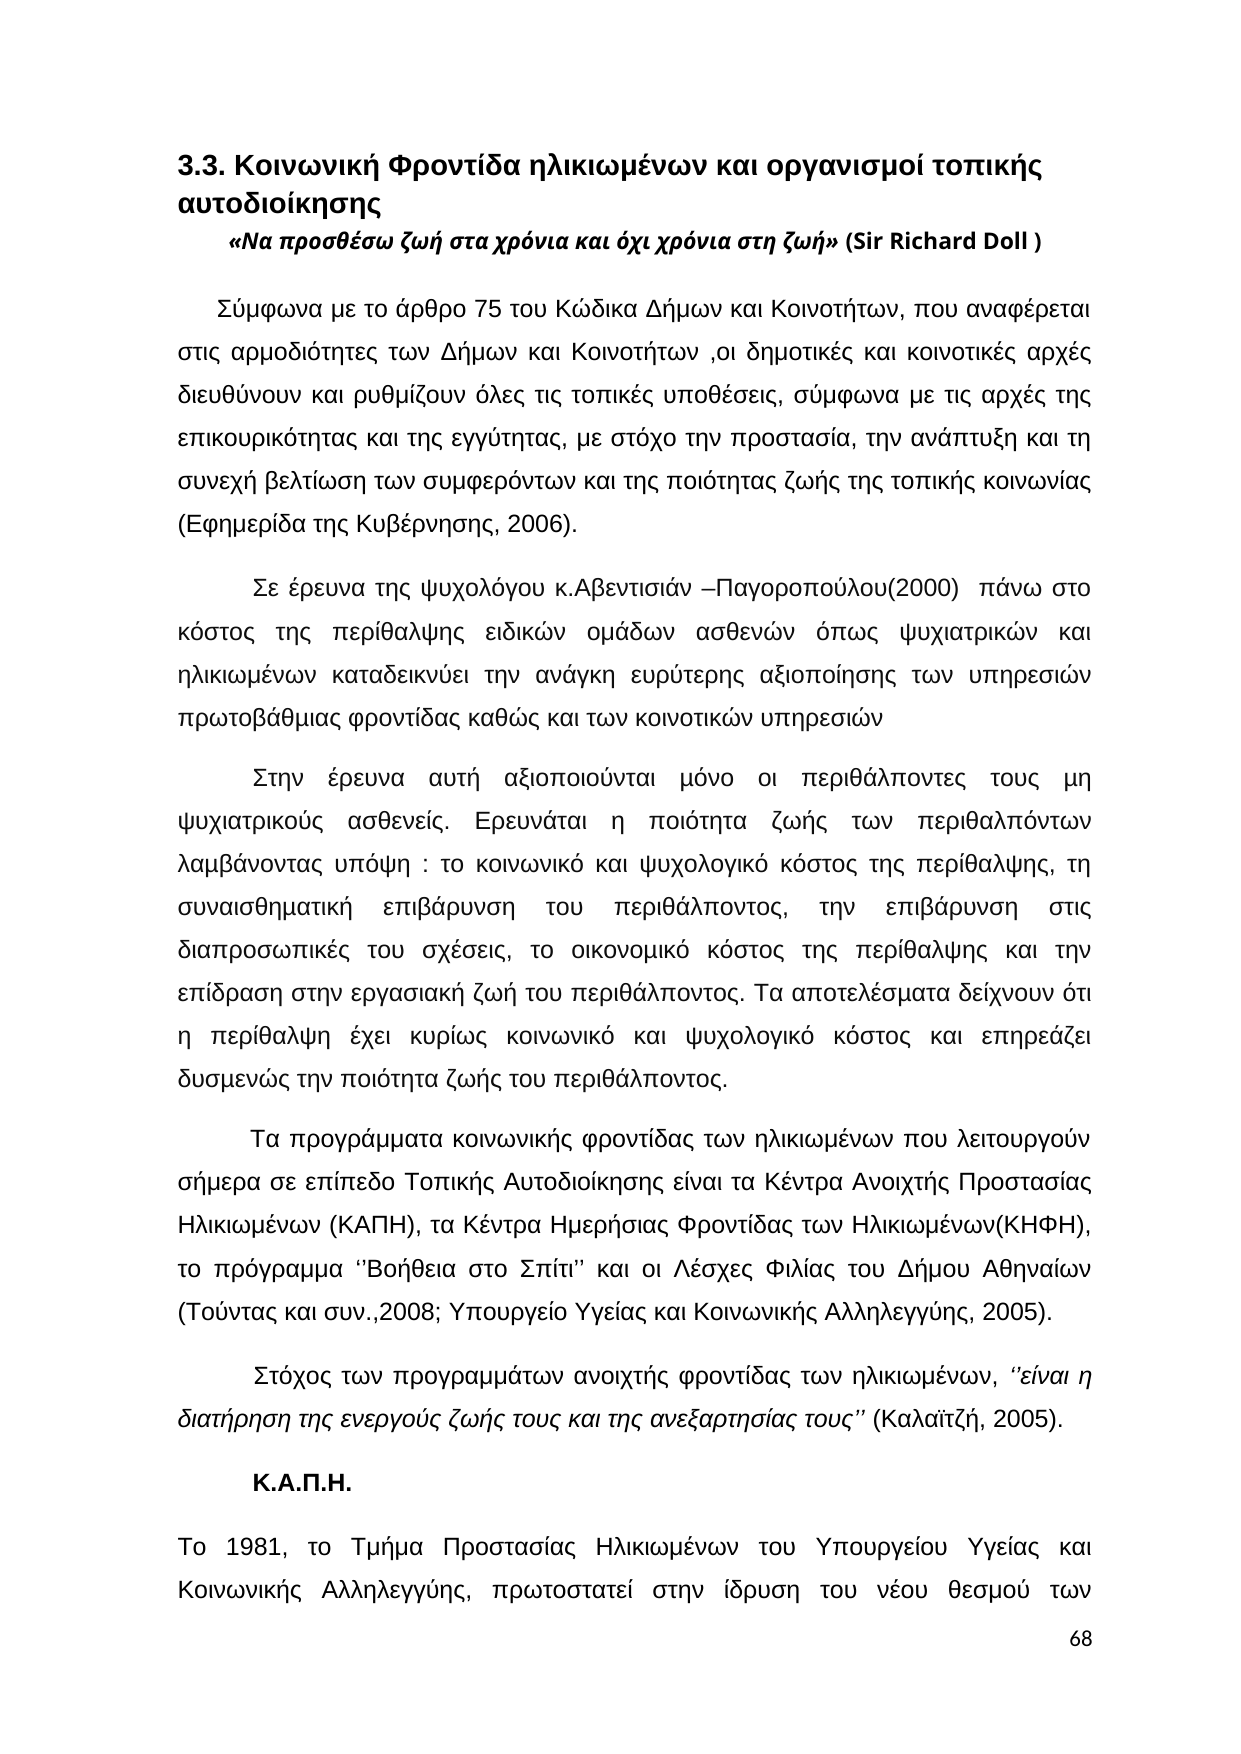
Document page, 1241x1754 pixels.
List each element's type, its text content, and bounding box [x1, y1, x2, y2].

text Τα προγράμματα κοινωνικής φροντίδας των ηλικιωμένων που λειτουργούν σήμερα σε επίπεδο Τοπικής Αυτοδιοίκησης είναι τα Κέντρα Ανοιχτής Προστασίας Ηλικιωμένων (ΚΑΠΗ), τα Κέντρα Ημερήσιας Φροντίδας των Ηλικιωμένων(ΚΗΦΗ), το πρόγραμμα ‘’Βοήθεια στο Σπίτι’’ και οι Λέσχες Φιλίας του Δήμου Αθηναίων (Τούντας και συν.,2008; Yπουργείο Υγείας και Κοινωνικής Αλληλεγγύης, 2005). [177, 1124, 1092, 1326]
text Στόχος των προγραμμάτων ανοιχτής φροντίδας των ηλικιωμένων, ‘’είναι η διατήρηση της ενεργούς ζωής τους και της ανεξαρτησίας τους’’ (Καλαϊτζή, 2005). [177, 1361, 1092, 1433]
subtitle 3.3. Κοινωνική Φροντίδα ηλικιωμένων και οργανισμοί τοπικής αυτοδιοίκησης [177, 148, 1092, 220]
text Στην έρευνα αυτή αξιοποιούνται µόνο οι περιθάλποντες τους µη ψυχιατρικούς ασθενείς. Ερευνάται η ποιότητα ζωής των περιθαλπόντων λαµβάνοντας υπόψη : το κοινωνικό και ψυχολογικό κόστος της περίθαλψης, τη συναισθηµατική επιβάρυνση του περιθάλποντος, την επιβάρυνση στις διαπροσωπικές του σχέσεις, το οικονοµικό κόστος της περίθαλψης και την επίδραση στην εργασιακή ζωή του περιθάλποντος. Τα αποτελέσµατα δείχνουν ότι η περίθαλψη έχει κυρίως κοινωνικό και ψυχολογικό κόστος και επηρεάζει δυσµενώς την ποιότητα ζωής του περιθάλποντος. [177, 763, 1092, 1093]
text Σε έρευνα της ψυχολόγου κ.Αβεντισιάν –Παγοροπούλου(2000) πάνω στο κόστος της περίθαλψης ειδικών ομάδων ασθενών όπως ψυχιατρικών και ηλικιωμένων καταδεικνύει την ανάγκη ευρύτερης αξιοποίησης των υπηρεσιών πρωτοβάθµιας φροντίδας καθώς και των κοινοτικών υπηρεσιών [177, 573, 1092, 732]
text Σύμφωνα με το άρθρο 75 του Κώδικα Δήμων και Κοινοτήτων, που αναφέρεται στις αρμοδιότητες των Δήμων και Κοινοτήτων ,οι δημοτικές και κοινοτικές αρχές διευθύνουν και ρυθμίζουν όλες τις τοπικές υποθέσεις, σύμφωνα με τις αρχές της επικουρικότητας και της εγγύτητας, με στόχο την προστασία, την ανάπτυξη και τη συνεχή βελτίωση των συμφερόντων και της ποιότητας ζωής της τοπικής κοινωνίας (Εφημερίδα της Κυβέρνησης, 2006). [177, 294, 1092, 538]
list Κ.Α.Π.Η. [252, 1468, 1092, 1497]
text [177, 1532, 1092, 1604]
text «Να προσθέσω ζωή στα χρόνια και όχι χρόνια στη ζωή» (Sir Richard Doll ) [177, 225, 1092, 256]
